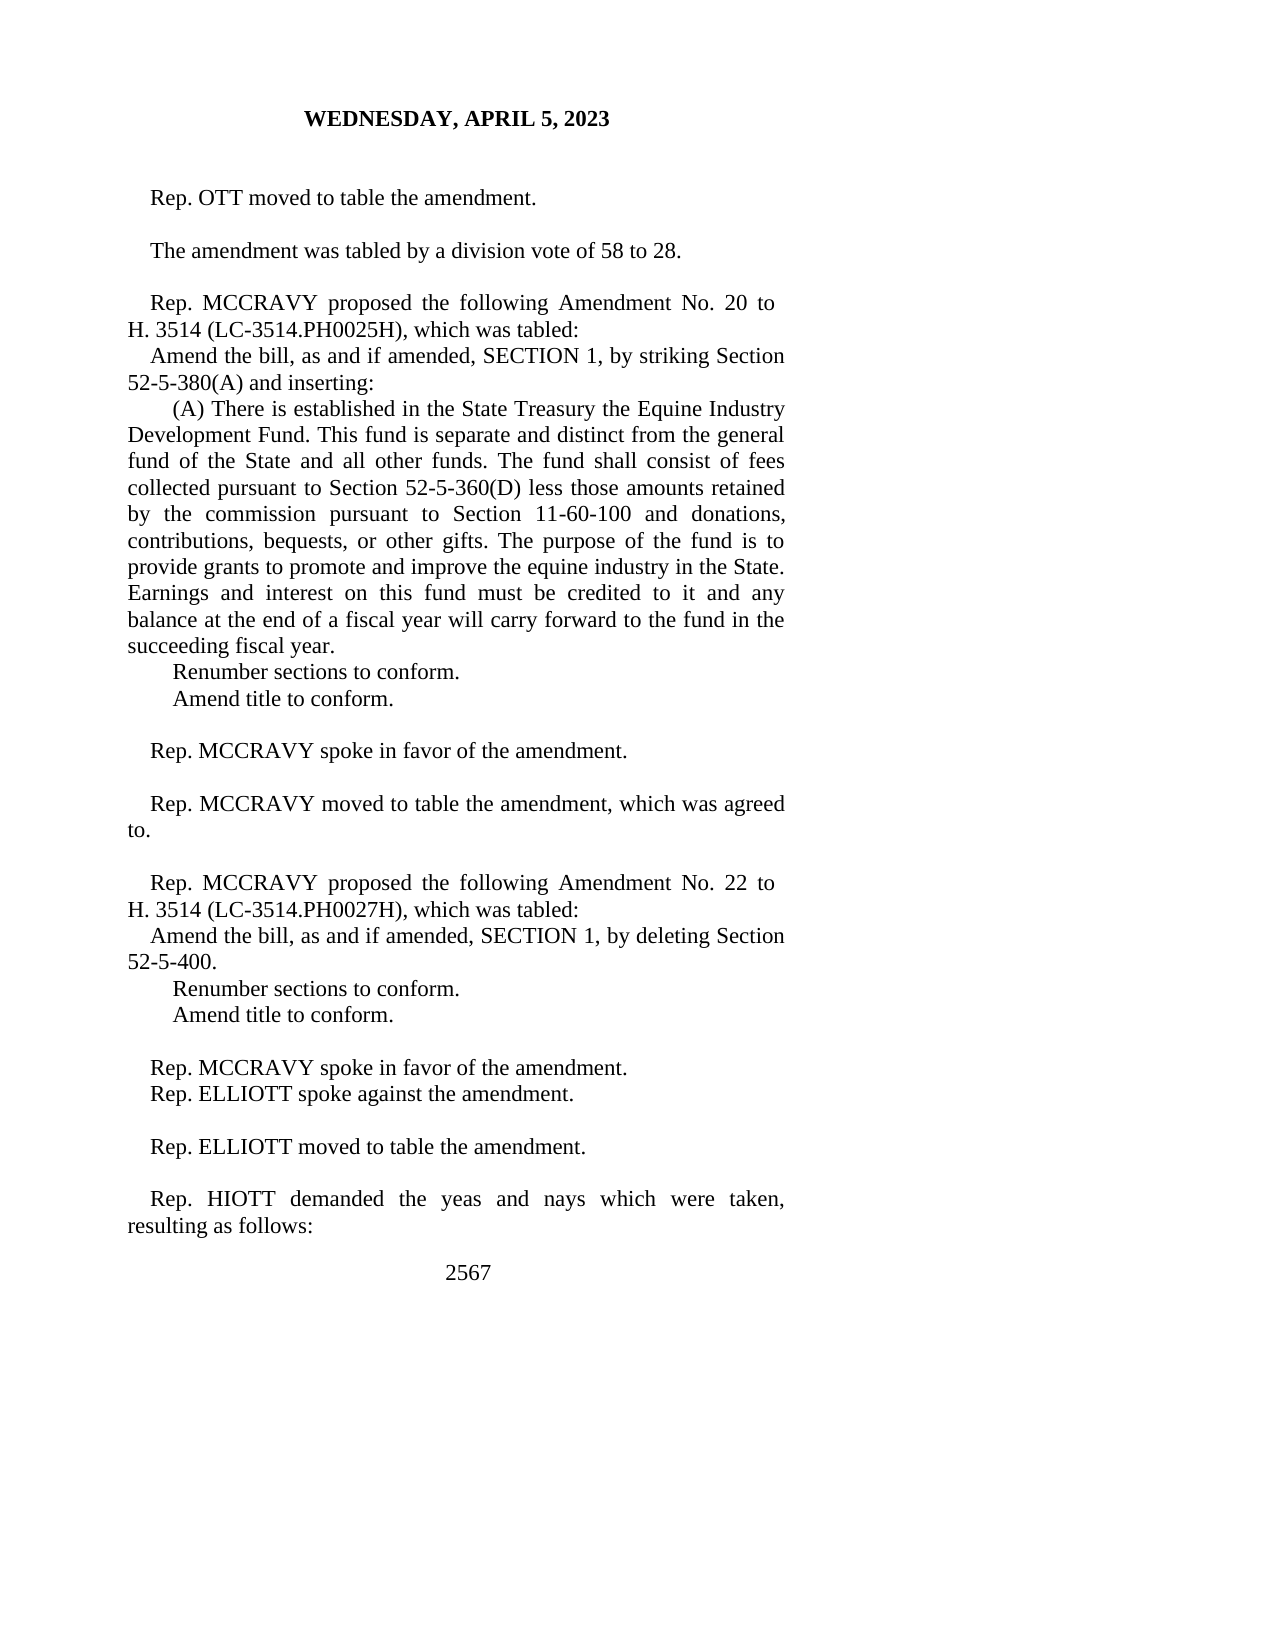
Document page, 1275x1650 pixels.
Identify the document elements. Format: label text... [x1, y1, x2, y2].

text Amend the bill, as and if amended, SECTION 1, by deleting Section 52-5-400. [127, 922, 786, 975]
title Amend title to conform. [150, 685, 786, 711]
text Rep. OTT moved to table the amendment. [127, 184, 786, 210]
text Rep. MCCRAVY proposed the following Amendment No. 20 to H. 3514 (LC-3514.PH0025H), which was tabled: [127, 289, 786, 342]
title Amend title to conform. [150, 1001, 786, 1027]
text Rep. MCCRAVY spoke in favor of the amendment. [127, 1054, 786, 1080]
text Rep. ELLIOTT moved to table the amendment. [127, 1133, 786, 1159]
text The amendment was tabled by a division vote of 58 to 28. [127, 237, 786, 263]
text Amend the bill, as and if amended, SECTION 1, by striking Section 52-5-380(A) and inserting: [127, 342, 786, 395]
text Rep. MCCRAVY moved to table the amendment, which was agreed to. [127, 790, 786, 843]
text (A) There is established in the State Treasury the Equine Industry Development Fund. This fund is separate and distinct from the general fund of the State and all other funds. The fund shall consist of fees collected pursuant to Section 52-5-360(D) less those amounts retained by the commission pursuant to Section 11‑60‑100 and donations, contributions, bequests, or other gifts. The purpose of the fund is to provide grants to promote and improve the equine industry in the State. Earnings and interest on this fund must be credited to it and any balance at the end of a fiscal year will carry forward to the fund in the succeeding fiscal year. [127, 395, 786, 658]
text Rep. MCCRAVY proposed the following Amendment No. 22 to H. 3514 (LC-3514.PH0027H), which was tabled: [127, 869, 786, 922]
text Renumber sections to conform. [150, 975, 786, 1001]
text Rep. ELLIOTT spoke against the amendment. [127, 1080, 786, 1106]
text Rep. HIOTT demanded the yeas and nays which were taken, resulting as follows: [127, 1186, 786, 1238]
text Rep. MCCRAVY spoke in favor of the amendment. [127, 737, 786, 764]
text Renumber sections to conform. [150, 658, 786, 685]
